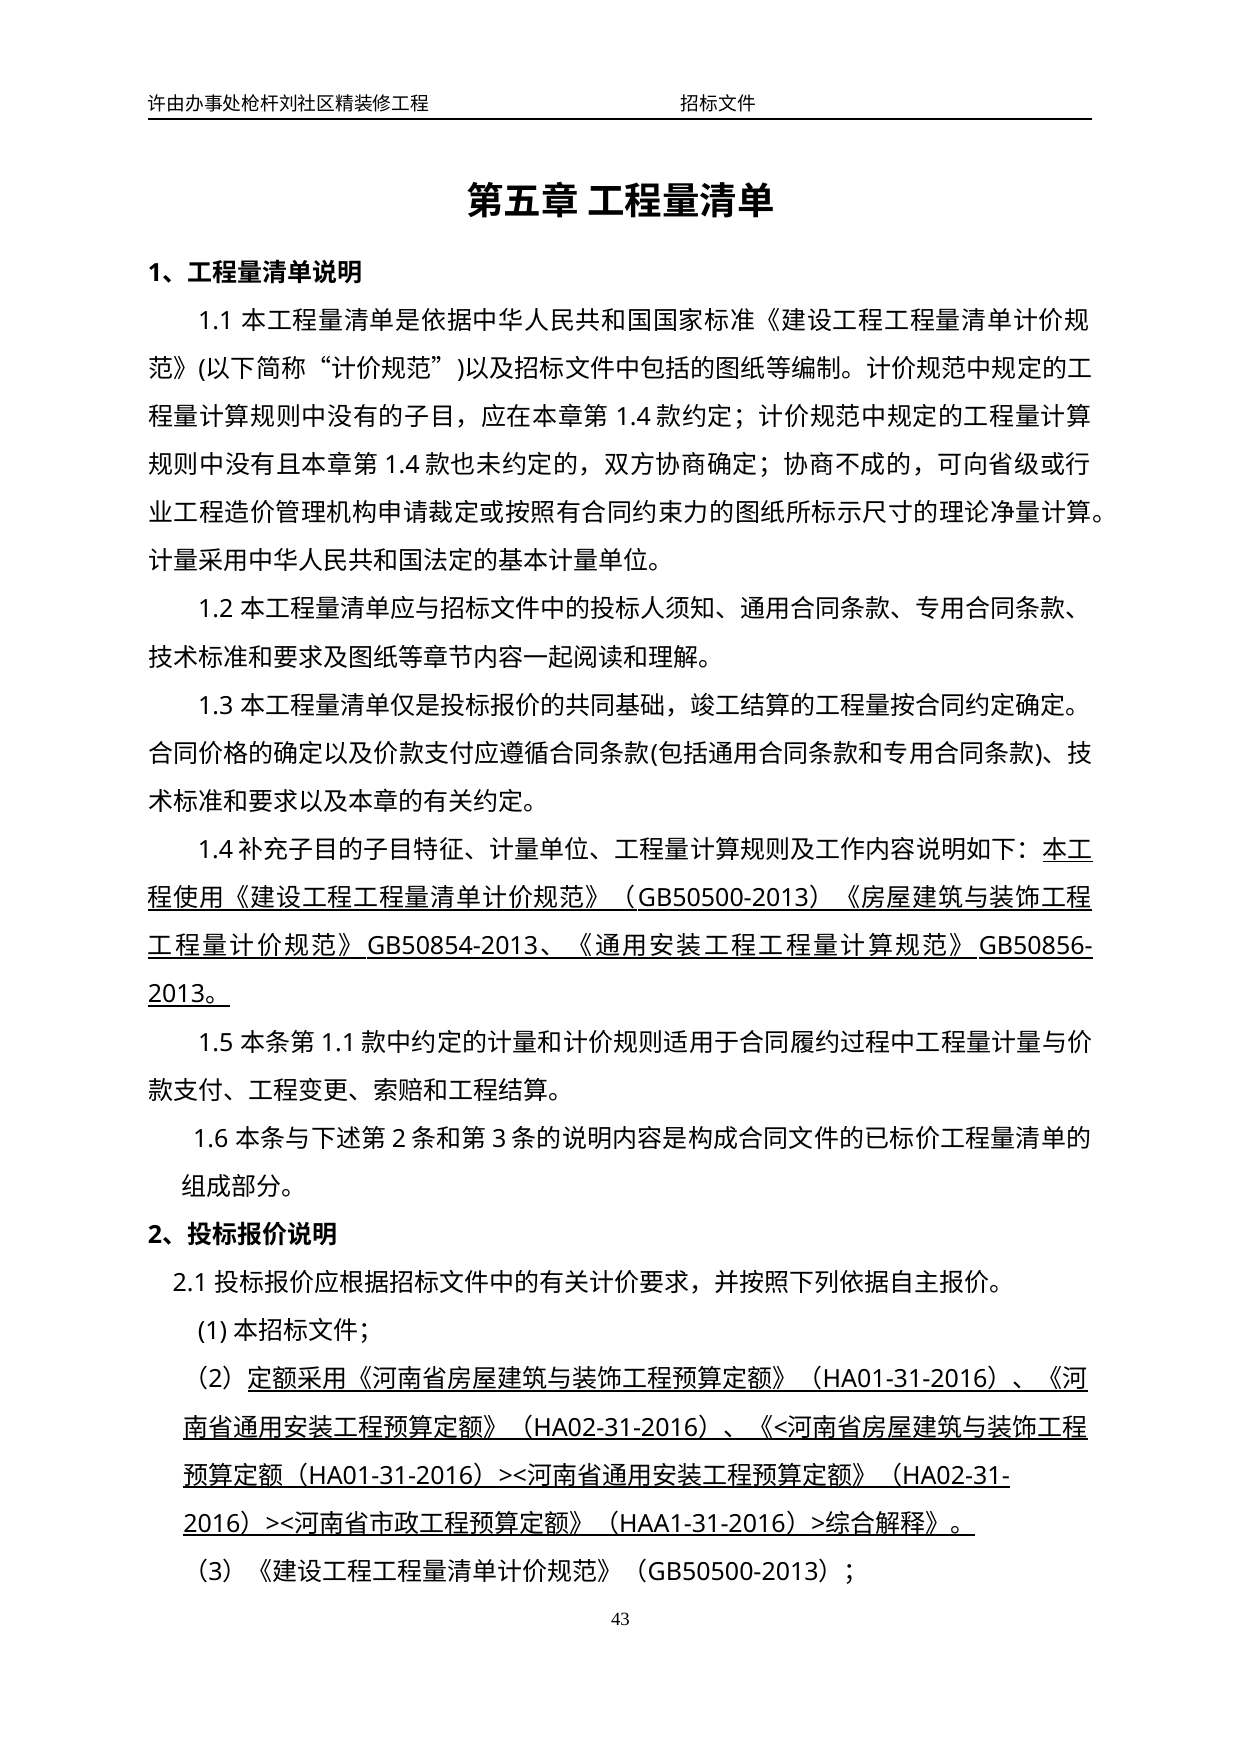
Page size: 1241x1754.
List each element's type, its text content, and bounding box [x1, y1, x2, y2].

text （2）定额采用《河南省房屋建筑与装饰工程预算定额》（HA01-31-2016）、《河南省通用安装工程预算定额》（HA02-31-2016）、《<河南省房屋建筑与装饰工程预算定额（HA01-31-2016）><河南省通用安装工程预算定额》（HA02-31-2016）><河南省市政工程预算定额》（HAA1-31-2016）>综合解释》。 [183, 1353, 1092, 1545]
text 2.1 投标报价应根据招标文件中的有关计价要求，并按照下列依据自主报价。 [148, 1257, 1092, 1305]
text 第五章 工程量清单 [148, 150, 1092, 246]
text 1.3 本工程量清单仅是投标报价的共同基础，竣工结算的工程量按合同约定确定。合同价格的确定以及价款支付应遵循合同条款(包括通用合同条款和专用合同条款)、技术标准和要求以及本章的有关约定。 [148, 679, 1092, 823]
text 1.2 本工程量清单应与招标文件中的投标人须知、通用合同条款、专用合同条款、技术标准和要求及图纸等章节内容一起阅读和理解。 [148, 583, 1092, 679]
text 1、工程量清单说明 [148, 246, 1092, 294]
text 1.6 本条与下述第2条和第3条的说明内容是构成合同文件的已标价工程量清单的组成部分。 [181, 1112, 1092, 1208]
text 1.5 本条第1.1款中约定的计量和计价规则适用于合同履约过程中工程量计量与价款支付、工程变更、索赔和工程结算。 [148, 1016, 1092, 1112]
text 1.4补充子目的子目特征、计量单位、工程量计算规则及工作内容说明如下：本工程使用《建设工程工程量清单计价规范》（GB50500-2013）《房屋建筑与装饰工程工程量计价规范》GB50854-2013、《通用安装工程工程量计算规范》GB50856-2013。 [148, 910, 1092, 1016]
text (1) 本招标文件； [148, 1305, 1092, 1353]
text （3）《建设工程工程量清单计价规范》（GB50500-2013）； [183, 1545, 1092, 1593]
text 2、投标报价说明 [148, 1208, 1092, 1257]
text 1.4补充子目的子目特征、计量单位、工程量计算规则及工作内容说明如下：本工程使用《建设工程工程量清单计价规范》（GB50500-2013）《房屋建筑与装饰工程工程量计价规范》GB50854-2013、《通用安装工程工程量计算规范》GB50856-2013。 [148, 823, 1092, 909]
text 1.1 本工程量清单是依据中华人民共和国国家标准《建设工程工程量清单计价规范》(以下简称“计价规范”)以及招标文件中包括的图纸等编制。计价规范中规定的工程量计算规则中没有的子目，应在本章第1.4款约定；计价规范中规定的工程量计算规则中没有且本章第1.4款也未约定的，双方协商确定；协商不成的，可向省级或行业工程造价管理机构申请裁定或按照有合同约束力的图纸所标示尺寸的理论净量计算。计量采用中华人民共和国法定的基本计量单位。 [148, 294, 1092, 583]
